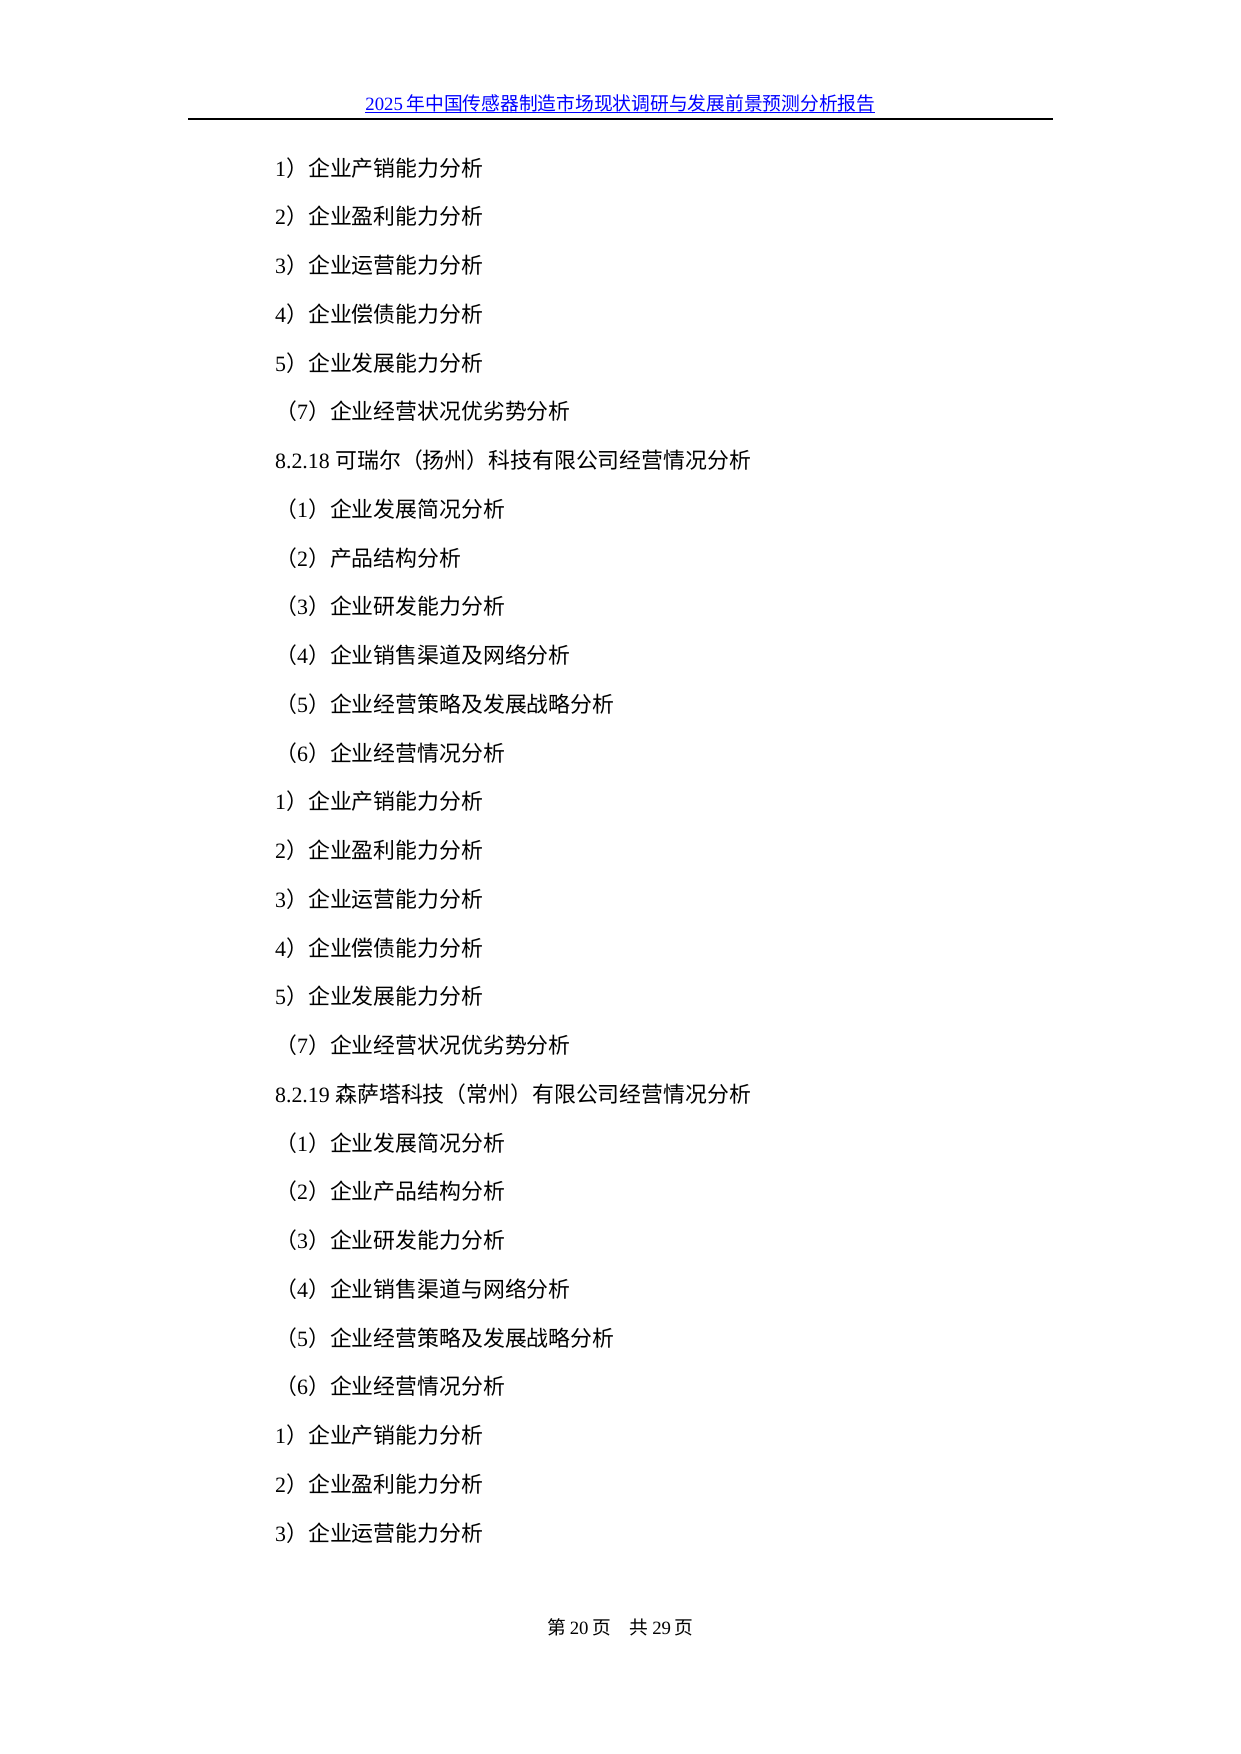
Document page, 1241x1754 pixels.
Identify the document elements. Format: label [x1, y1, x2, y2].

text [187, 150, 1053, 1548]
